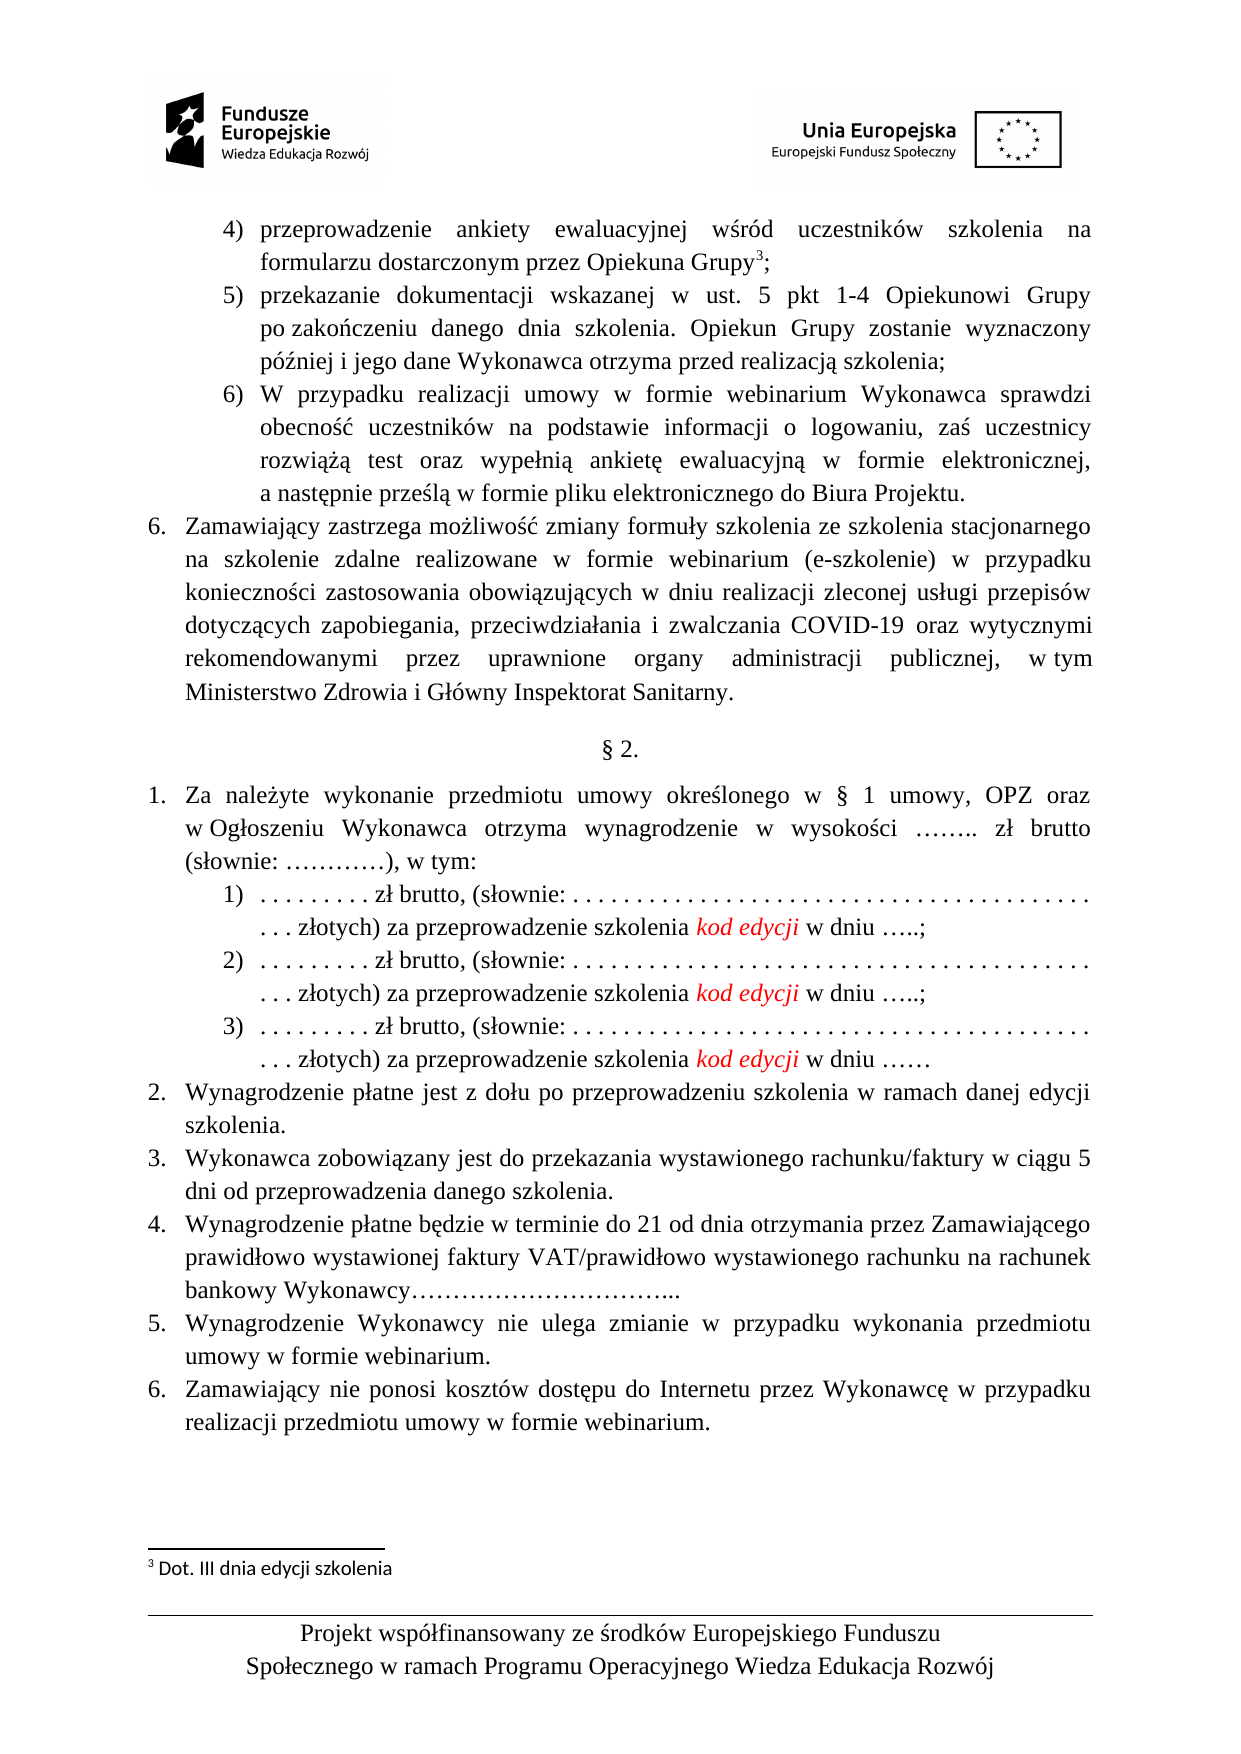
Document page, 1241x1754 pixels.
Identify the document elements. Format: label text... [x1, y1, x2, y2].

list Wynagrodzenie płatne jest z dołu po przeprowadzeniu szkolenia w ramach danej edycji szkolenia. [148, 1077, 1093, 1139]
list Zamawiający zastrzega możliwość zmiany formuły szkolenia ze szkolenia stacjonarnego na szkolenie zdalne realizowane w formie webinarium (e-szkolenie) w przypadku konieczności zastosowania obowiązujących w dniu realizacji zleconej usługi przepisów dotyczących zapobiegania, przeciwdziałania i zwalczania COVID-19 oraz wytycznymi rekomendowanymi przez uprawnione organy administracji publicznej, w tym Ministerstwo Zdrowia i Główny Inspektorat Sanitarny. [148, 511, 1093, 705]
list Wynagrodzenie płatne będzie w terminie do 21 od dnia otrzymania przez Zamawiającego prawidłowo wystawionej faktury VAT/prawidłowo wystawionego rachunku na rachunek bankowy Wykonawcy…………………………... [148, 1209, 1093, 1304]
list Wykonawca zobowiązany jest do przekazania wystawionego rachunku/faktury w ciągu 5 dni od przeprowadzenia danego szkolenia. [148, 1143, 1093, 1205]
list Za należyte wykonanie przedmiotu umowy określonego w § 1 umowy, OPZ oraz w Ogłoszeniu Wykonawca otrzyma wynagrodzenie w wysokości …….. zł brutto (słownie: …………), w tym: [148, 780, 1093, 875]
list Zamawiający nie ponosi kosztów dostępu do Internetu przez Wykonawcę w przypadku realizacji przedmiotu umowy w formie webinarium. [148, 1374, 1093, 1436]
list . . . . . . . . . zł brutto, (słownie: . . . . . . . . . . . . . . . . . . . . . . . . . . . . . . . . . . . . . . . . . . . . złotych) za przeprowadzenie szkolenia kod edycji w dniu …..; [223, 945, 1093, 1007]
list przekazanie dokumentacji wskazanej w ust. 5 pkt 1-4 Opiekunowi Grupy po zakończeniu danego dnia szkolenia. Opiekun Grupy zostanie wyznaczony później i jego dane Wykonawca otrzyma przed realizacją szkolenia; [223, 280, 1093, 375]
list . . . . . . . . . zł brutto, (słownie: . . . . . . . . . . . . . . . . . . . . . . . . . . . . . . . . . . . . . . . . . . . . złotych) za przeprowadzenie szkolenia kod edycji w dniu …..; [223, 879, 1093, 941]
list Wynagrodzenie Wykonawcy nie ulega zmianie w przypadku wykonania przedmiotu umowy w formie webinarium. [148, 1308, 1093, 1370]
list W przypadku realizacji umowy w formie webinarium Wykonawca sprawdzi obecność uczestników na podstawie informacji o logowaniu, zaś uczestnicy rozwiążą test oraz wypełnią ankietę ewaluacyjną w formie elektronicznej, a następnie prześlą w formie pliku elektronicznego do Biura Projektu. [223, 379, 1093, 507]
text § 2. [148, 734, 1093, 763]
picture [753, 92, 1081, 187]
list . . . . . . . . . zł brutto, (słownie: . . . . . . . . . . . . . . . . . . . . . . . . . . . . . . . . . . . . . . . . . . . . złotych) za przeprowadzenie szkolenia kod edycji w dniu …… [223, 1011, 1093, 1073]
picture [147, 73, 387, 187]
list przeprowadzenie ankiety ewaluacyjnej wśród uczestników szkolenia na formularzu dostarczonym przez Opiekuna Grupy; [223, 214, 1093, 276]
